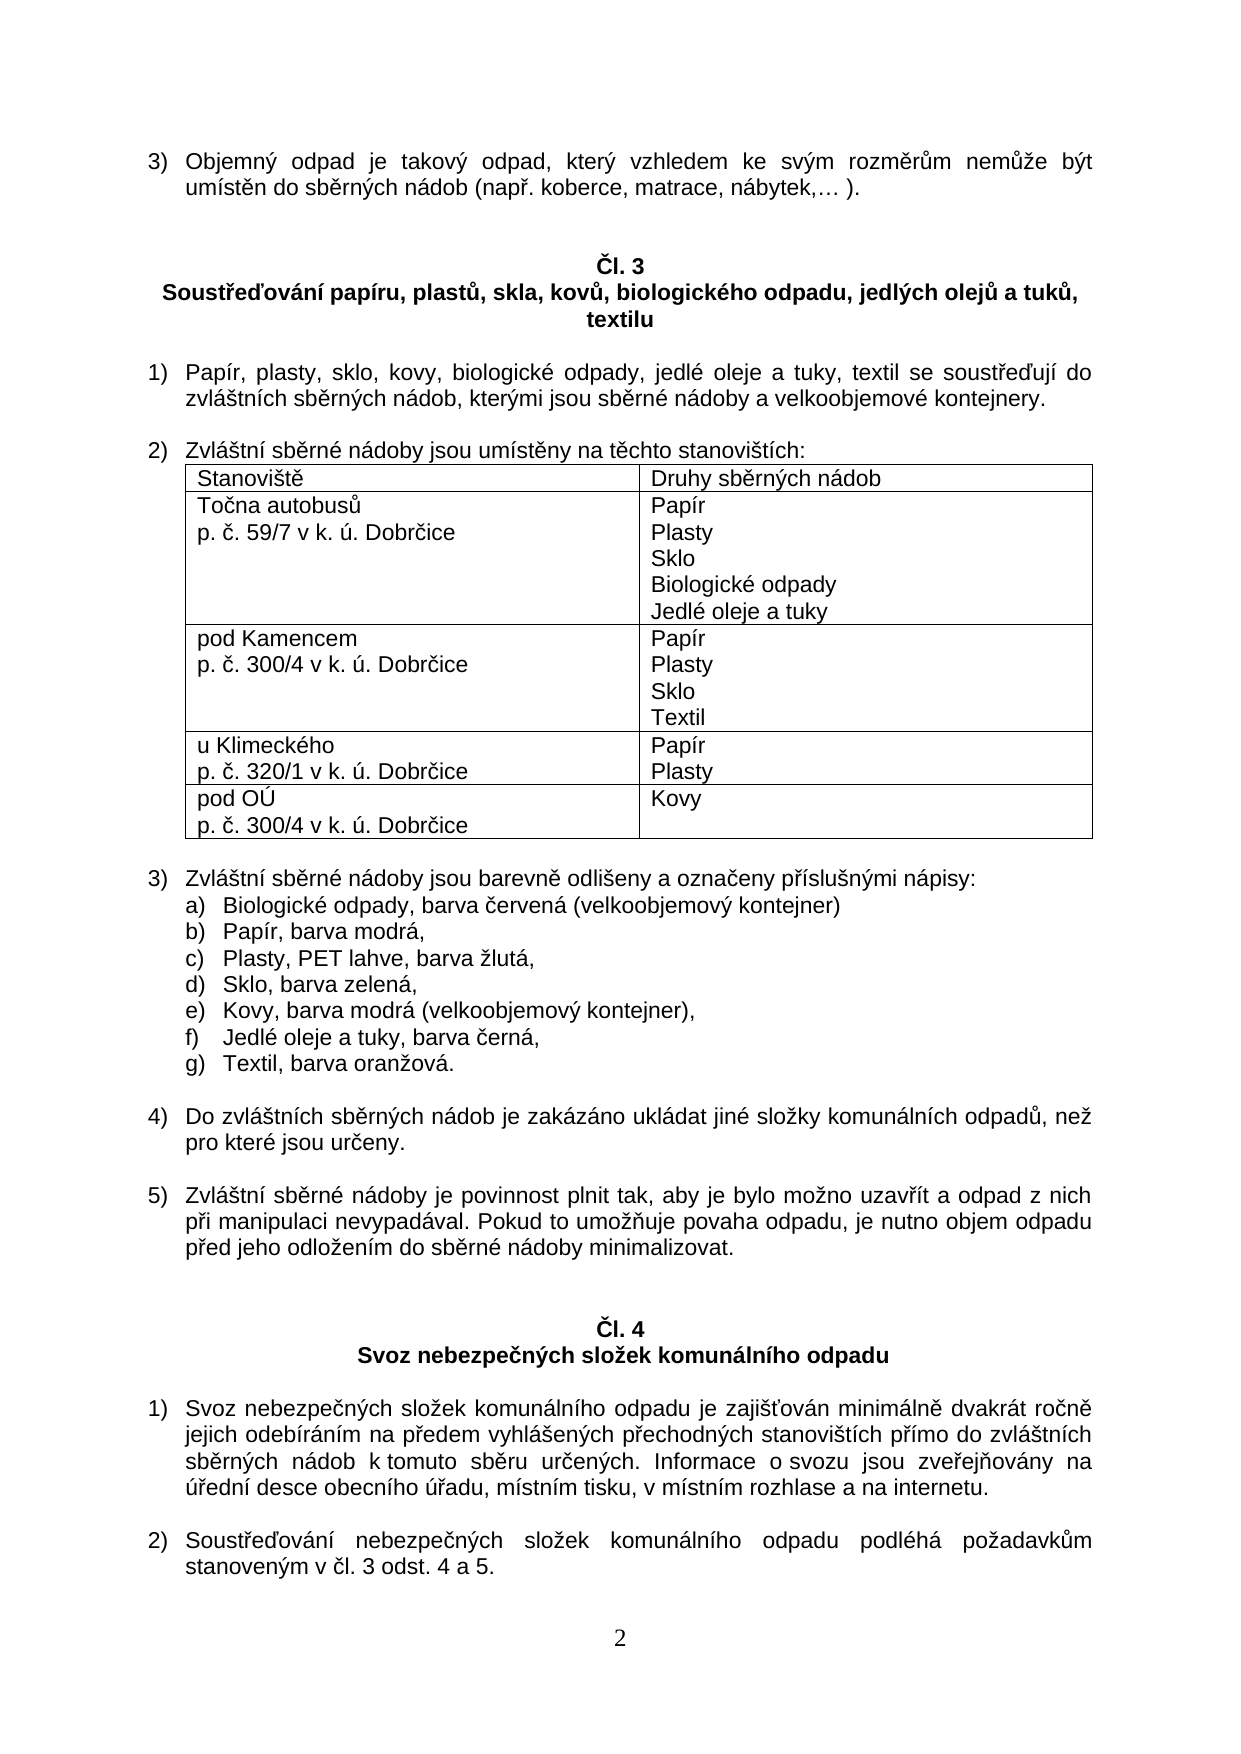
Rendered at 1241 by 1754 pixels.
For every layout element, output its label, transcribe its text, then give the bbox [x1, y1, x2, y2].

subtitle Svoz nebezpečných složek komunálního odpadu [148, 1342, 1093, 1368]
list Textil, barva oranžová. [185, 1050, 1093, 1076]
table_cell u Klimeckého p. č. 320/1 v k. ú. Dobrčice [186, 732, 639, 784]
list Zvláštní sběrné nádoby jsou umístěny na těchto stanovištích: [148, 437, 1093, 464]
table_cell Papír Plasty [640, 732, 1092, 784]
list Papír, plasty, sklo, kovy, biologické odpady, jedlé oleje a tuky, textil se soustřeďují do zvláštních sběrných nádob, kterými jsou sběrné nádoby a velkoobjemové kontejnery. [148, 358, 1093, 411]
list Do zvláštních sběrných nádob je zakázáno ukládat jiné složky komunálních odpadů, než pro které jsou určeny. [148, 1103, 1093, 1155]
list Svoz nebezpečných složek komunálního odpadu je zajišťován minimálně dvakrát ročně jejich odebíráním na předem vyhlášených přechodných stanovištích přímo do zvláštních sběrných nádob k tomuto sběru určených. Informace o svozu jsou zveřejňovány na úřední desce obecního úřadu, místním tisku, v místním rozhlase a na internetu. [148, 1395, 1093, 1500]
table_cell Točna autobusů p. č. 59/7 v k. ú. Dobrčice [186, 492, 639, 624]
list Objemný odpad je takový odpad, který vzhledem ke svým rozměrům nemůže být umístěn do sběrných nádob (např. koberce, matrace, nábytek,… ). [148, 148, 1093, 200]
list Soustřeďování nebezpečných složek komunálního odpadu podléhá požadavkům stanoveným v čl. 3 odst. 4 a 5. [148, 1527, 1093, 1579]
table_cell pod OÚ p. č. 300/4 v k. ú. Dobrčice [186, 785, 639, 838]
list Jedlé oleje a tuky, barva černá, [185, 1023, 1093, 1050]
subtitle Soustřeďování papíru, plastů, skla, kovů, biologického odpadu, jedlých olejů a tuků, textilu [148, 279, 1093, 332]
list Zvláštní sběrné nádoby jsou barevně odlišeny a označeny příslušnými nápisy: [148, 865, 1093, 892]
table_cell Kovy [640, 785, 1092, 838]
list Biologické odpady, barva červená (velkoobjemový kontejner) [185, 892, 1093, 918]
list Plasty, PET lahve, barva žlutá, [185, 944, 1093, 971]
text Čl. 3 [148, 253, 1093, 279]
list Zvláštní sběrné nádoby je povinnost plnit tak, aby je bylo možno uzavřít a odpad z nich při manipulaci nevypadával. Pokud to umožňuje povaha odpadu, je nutno objem odpadu před jeho odložením do sběrné nádoby minimalizovat. [148, 1182, 1093, 1261]
list Papír, barva modrá, [185, 918, 1093, 944]
table_cell Papír Plasty Sklo Textil [640, 625, 1092, 731]
subtitle Čl. 4 [148, 1316, 1093, 1342]
table_cell Papír Plasty Sklo Biologické odpady Jedlé oleje a tuky [640, 492, 1092, 624]
list Sklo, barva zelená, [185, 971, 1093, 997]
table_header Stanoviště [186, 465, 639, 491]
list Kovy, barva modrá (velkoobjemový kontejner), [185, 997, 1093, 1023]
table_header Druhy sběrných nádob [640, 465, 1092, 491]
table_cell pod Kamencem p. č. 300/4 v k. ú. Dobrčice [186, 625, 639, 731]
